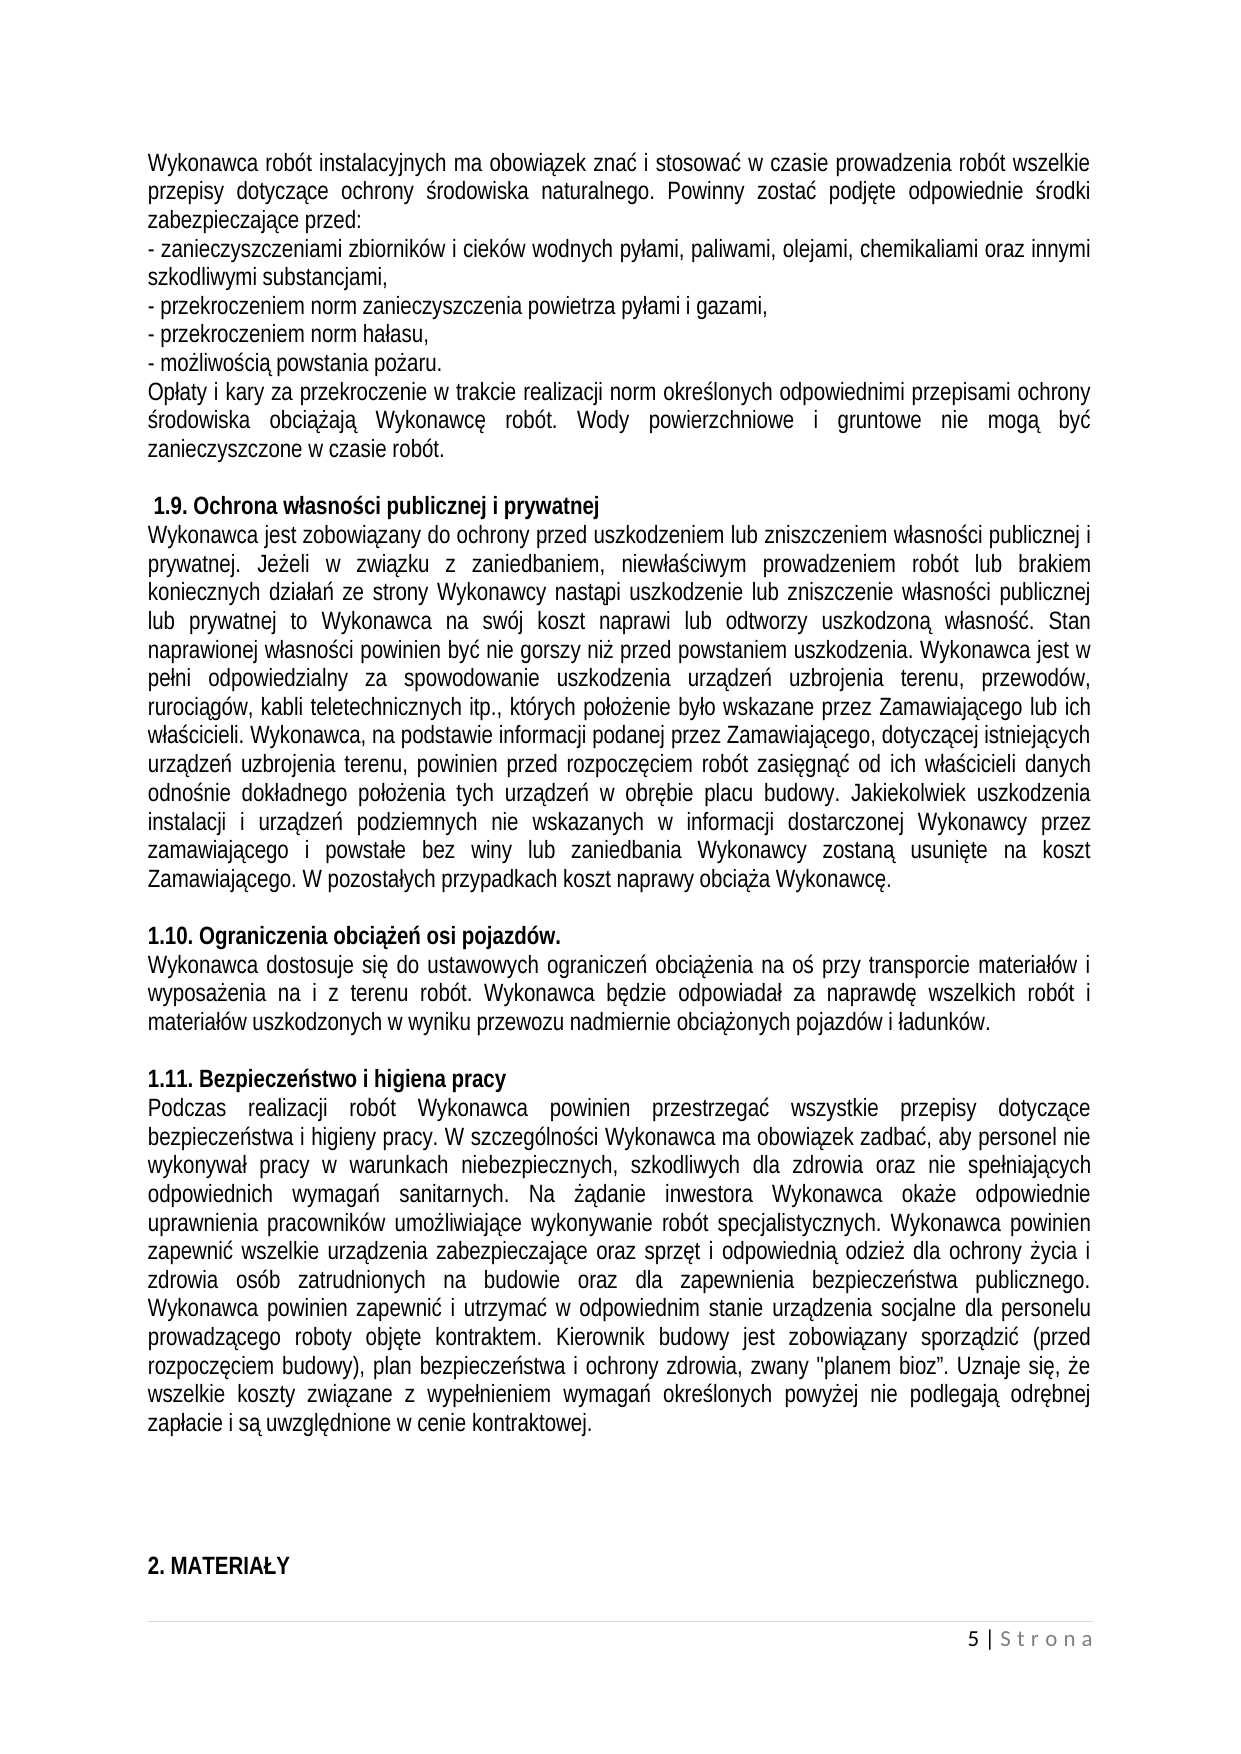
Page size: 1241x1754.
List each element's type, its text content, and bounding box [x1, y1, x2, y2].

text Wykonawca robót instalacyjnych ma obowiązek znać i stosować w czasie prowadzenia robót wszelkie przepisy dotyczące ochrony środowiska naturalnego. Powinny zostać podjęte odpowiednie środki zabezpieczające przed: [148, 148, 1093, 233]
text Opłaty i kary za przekroczenie w trakcie realizacji norm określonych odpowiednimi przepisami ochrony środowiska obciążają Wykonawcę robót. Wody powierzchniowe i gruntowe nie mogą być zanieczyszczone w czasie robót. [148, 377, 1093, 463]
text - przekroczeniem norm zanieczyszczenia powietrza pyłami i gazami, [148, 291, 1093, 319]
text Wykonawca dostosuje się do ustawowych ograniczeń obciążenia na oś przy transporcie materiałów i wyposażenia na i z terenu robót. Wykonawca będzie odpowiadał za naprawdę wszelkich robót i materiałów uszkodzonych w wyniku przewozu nadmiernie obciążonych pojazdów i ładunków. [148, 950, 1093, 1036]
text 1.11. Bezpieczeństwo i higiena pracy [148, 1064, 1093, 1093]
text - zanieczyszczeniami zbiorników i cieków wodnych pyłami, paliwami, olejami, chemikaliami oraz innymi szkodliwymi substancjami, [148, 233, 1093, 291]
text 1.9. Ochrona własności publicznej i prywatnej [148, 491, 1093, 520]
text 2. MATERIAŁY [148, 1551, 1093, 1579]
text 1.10. Ograniczenia obciążeń osi pojazdów. [148, 921, 1093, 950]
text Podczas realizacji robót Wykonawca powinien przestrzegać wszystkie przepisy dotyczące bezpieczeństwa i higieny pracy. W szczególności Wykonawca ma obowiązek zadbać, aby personel nie wykonywał pracy w warunkach niebezpiecznych, szkodliwych dla zdrowia oraz nie spełniających odpowiednich wymagań sanitarnych. Na żądanie inwestora Wykonawca okaże odpowiednie uprawnienia pracowników umożliwiające wykonywanie robót specjalistycznych. Wykonawca powinien zapewnić wszelkie urządzenia zabezpieczające oraz sprzęt i odpowiednią odzież dla ochrony życia i zdrowia osób zatrudnionych na budowie oraz dla zapewnienia bezpieczeństwa publicznego. Wykonawca powinien zapewnić i utrzymać w odpowiednim stanie urządzenia socjalne dla personelu prowadzącego roboty objęte kontraktem. Kierownik budowy jest zobowiązany sporządzić (przed rozpoczęciem budowy), plan bezpieczeństwa i ochrony zdrowia, zwany "planem bioz”. Uznaje się, że wszelkie koszty związane z wypełnieniem wymagań określonych powyżej nie podlegają odrębnej zapłacie i są uwzględnione w cenie kontraktowej. [148, 1093, 1093, 1437]
text - przekroczeniem norm hałasu, [148, 319, 1093, 348]
text Wykonawca jest zobowiązany do ochrony przed uszkodzeniem lub zniszczeniem własności publicznej i prywatnej. Jeżeli w związku z zaniedbaniem, niewłaściwym prowadzeniem robót lub brakiem koniecznych działań ze strony Wykonawcy nastąpi uszkodzenie lub zniszczenie własności publicznej lub prywatnej to Wykonawca na swój koszt naprawi lub odtworzy uszkodzoną własność. Stan naprawionej własności powinien być nie gorszy niż przed powstaniem uszkodzenia. Wykonawca jest w pełni odpowiedzialny za spowodowanie uszkodzenia urządzeń uzbrojenia terenu, przewodów, rurociągów, kabli teletechnicznych itp., których położenie było wskazane przez Zamawiającego lub ich właścicieli. Wykonawca, na podstawie informacji podanej przez Zamawiającego, dotyczącej istniejących urządzeń uzbrojenia terenu, powinien przed rozpoczęciem robót zasięgnąć od ich właścicieli danych odnośnie dokładnego położenia tych urządzeń w obrębie placu budowy. Jakiekolwiek uszkodzenia instalacji i urządzeń podziemnych nie wskazanych w informacji dostarczonej Wykonawcy przez zamawiającego i powstałe bez winy lub zaniedbania Wykonawcy zostaną usunięte na koszt Zamawiającego. W pozostałych przypadkach koszt naprawy obciąża Wykonawcę. [148, 520, 1093, 892]
text - możliwością powstania pożaru. [148, 348, 1093, 377]
